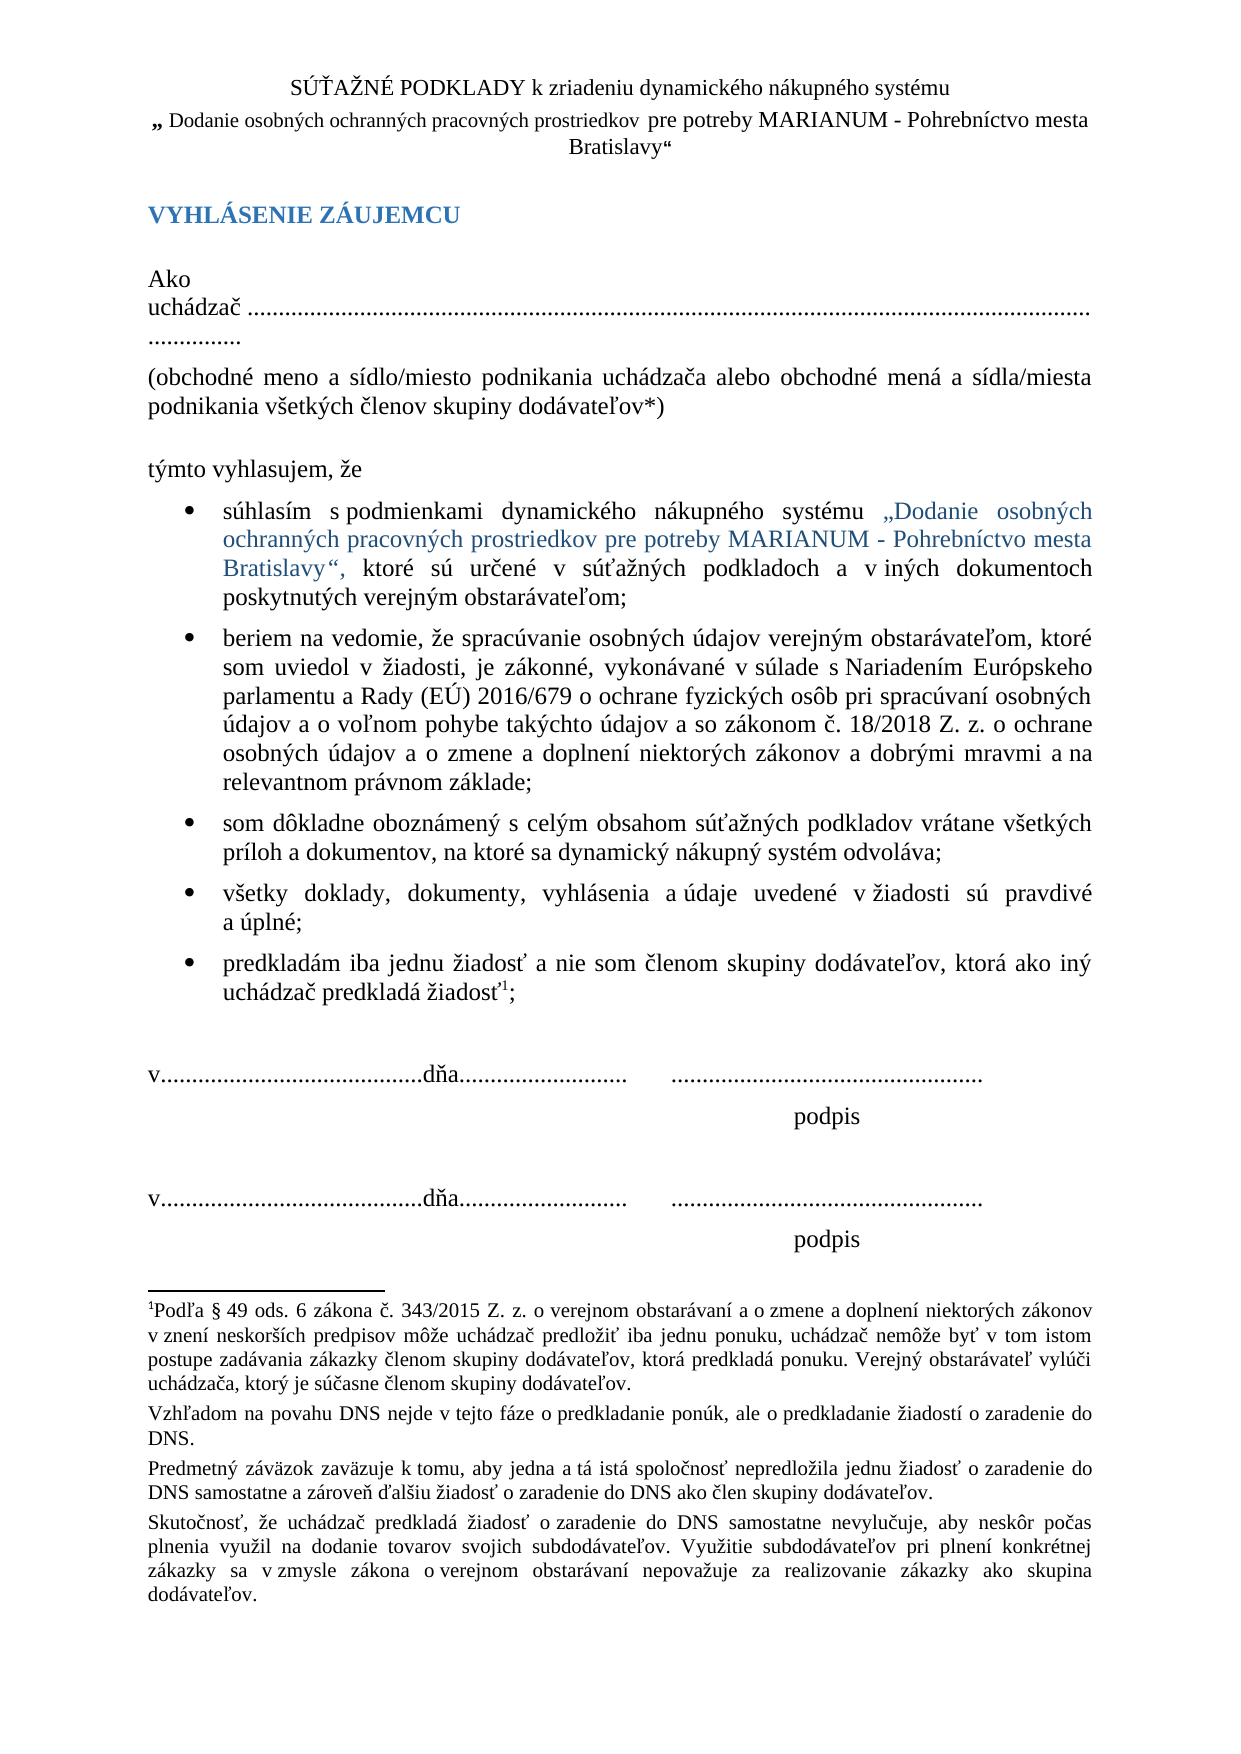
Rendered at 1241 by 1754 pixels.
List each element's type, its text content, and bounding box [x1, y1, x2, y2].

text týmto vyhlasujem, že [148, 454, 1093, 483]
text (obchodné meno a sídlo/miesto podnikania uchádzača alebo obchodné mená a sídla/miesta podnikania všetkých členov skupiny dodávateľov*) [148, 362, 1093, 420]
text v..........................................dňa........................... .................................................. [148, 1059, 1093, 1088]
text VYHLÁSENIE ZÁUJEMCU [148, 200, 1093, 229]
list beriem na vedomie, že spracúvanie osobných údajov verejným obstarávateľom, ktoré som uviedol v žiadosti, je zákonné, vykonávané v súlade s Nariadením Európskeho parlamentu a Rady (EÚ) 2016/679 o ochrane fyzických osôb pri spracúvaní osobných údajov a o voľnom pohybe takýchto údajov a so zákonom č. 18/2018 Z. z. o ochrane osobných údajov a o zmene a doplnení niektorých zákonov a dobrými mravmi a na relevantnom právnom základe; [185, 623, 1093, 796]
list všetky doklady, dokumenty, vyhlásenia a údaje uvedené v žiadosti sú pravdivé a úplné; [185, 878, 1093, 936]
text podpis [148, 1224, 1093, 1253]
list predkladám iba jednu žiadosť a nie som členom skupiny dodávateľov, ktorá ako iný uchádzač predkladá žiadosť; [185, 948, 1093, 1006]
text Ako uchádzač ...................................................................................................................................................... [148, 264, 1093, 350]
list súhlasím s podmienkami dynamického nákupného systému „Dodanie osobných ochranných pracovných prostriedkov pre potreby MARIANUM - Pohrebníctvo mesta Bratislavy“, ktoré sú určené v súťažných podkladoch a v iných dokumentoch poskytnutých verejným obstarávateľom; [185, 496, 1093, 611]
text podpis [148, 1101, 1093, 1129]
text v..........................................dňa........................... .................................................. [148, 1183, 1093, 1212]
list som dôkladne oboznámený s celým obsahom súťažných podkladov vrátane všetkých príloh a dokumentov, na ktoré sa dynamický nákupný systém odvoláva; [185, 808, 1093, 866]
